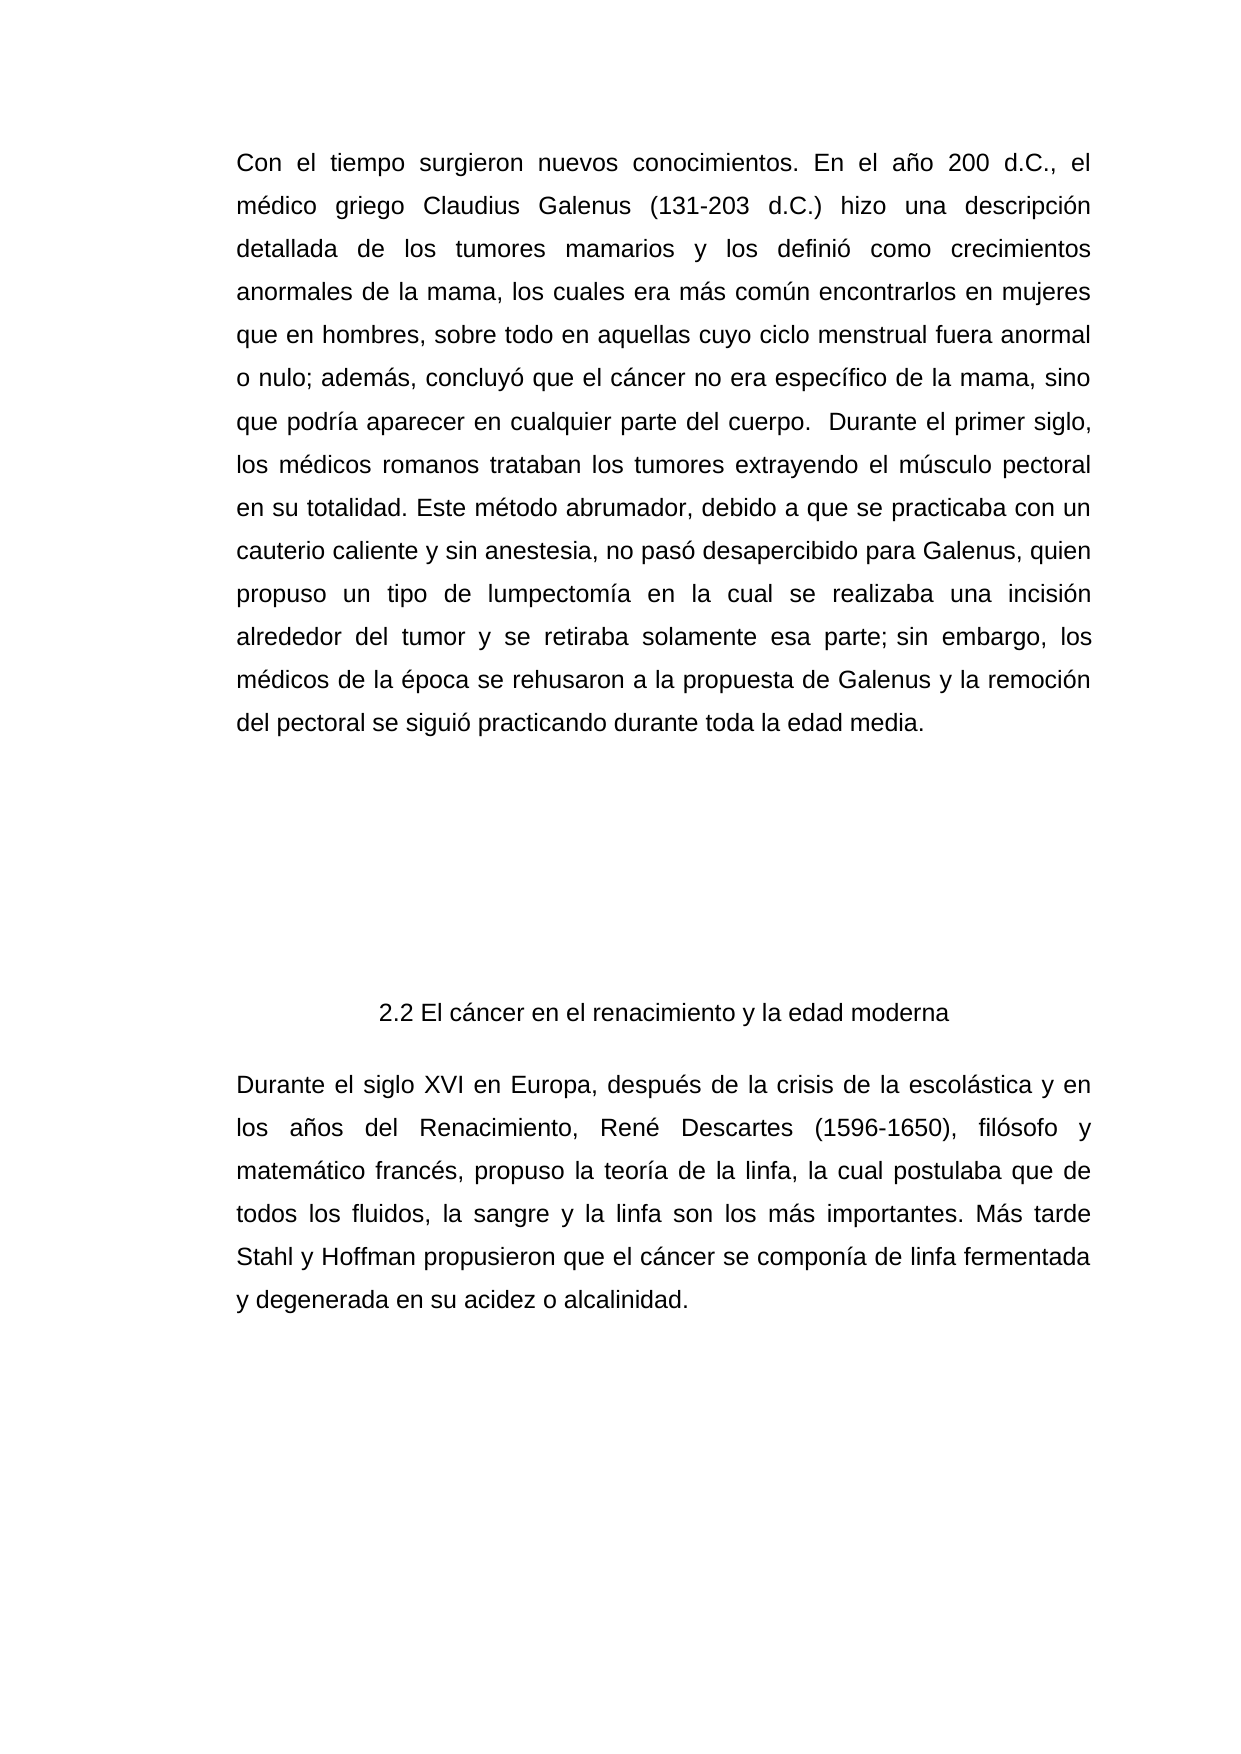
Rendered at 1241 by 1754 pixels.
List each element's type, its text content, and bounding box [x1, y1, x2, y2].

text Durante el siglo XVI en Europa, después de la crisis de la escolástica y en los años del Renacimiento, René Descartes (1596-1650), filósofo y matemático francés, propuso la teoría de la linfa, la cual postulaba que de todos los fluidos, la sangre y la linfa son los más importantes. Más tarde Stahl y Hoffman propusieron que el cáncer se componía de linfa fermentada y degenerada en su acidez o alcalinidad. [236, 1070, 1092, 1314]
text 2.2 El cáncer en el renacimiento y la edad moderna [236, 997, 1092, 1026]
text Con el tiempo surgieron nuevos conocimientos. En el año 200 d.C., el médico griego Claudius Galenus (131-203 d.C.) hizo una descripción detallada de los tumores mamarios y los definió como crecimientos anormales de la mama, los cuales era más común encontrarlos en mujeres que en hombres, sobre todo en aquellas cuyo ciclo menstrual fuera anormal o nulo; además, concluyó que el cáncer no era específico de la mama, sino que podría aparecer en cualquier parte del cuerpo. Durante el primer siglo, los médicos romanos trataban los tumores extrayendo el músculo pectoral en su totalidad. Este método abrumador, debido a que se practicaba con un cauterio caliente y sin anestesia, no pasó desapercibido para Galenus, quien propuso un tipo de lumpectomía en la cual se realizaba una incisión alrededor del tumor y se retiraba solamente esa parte; sin embargo, los médicos de la época se rehusaron a la propuesta de Galenus y la remoción del pectoral se siguió practicando durante toda la edad media. [236, 148, 1092, 737]
